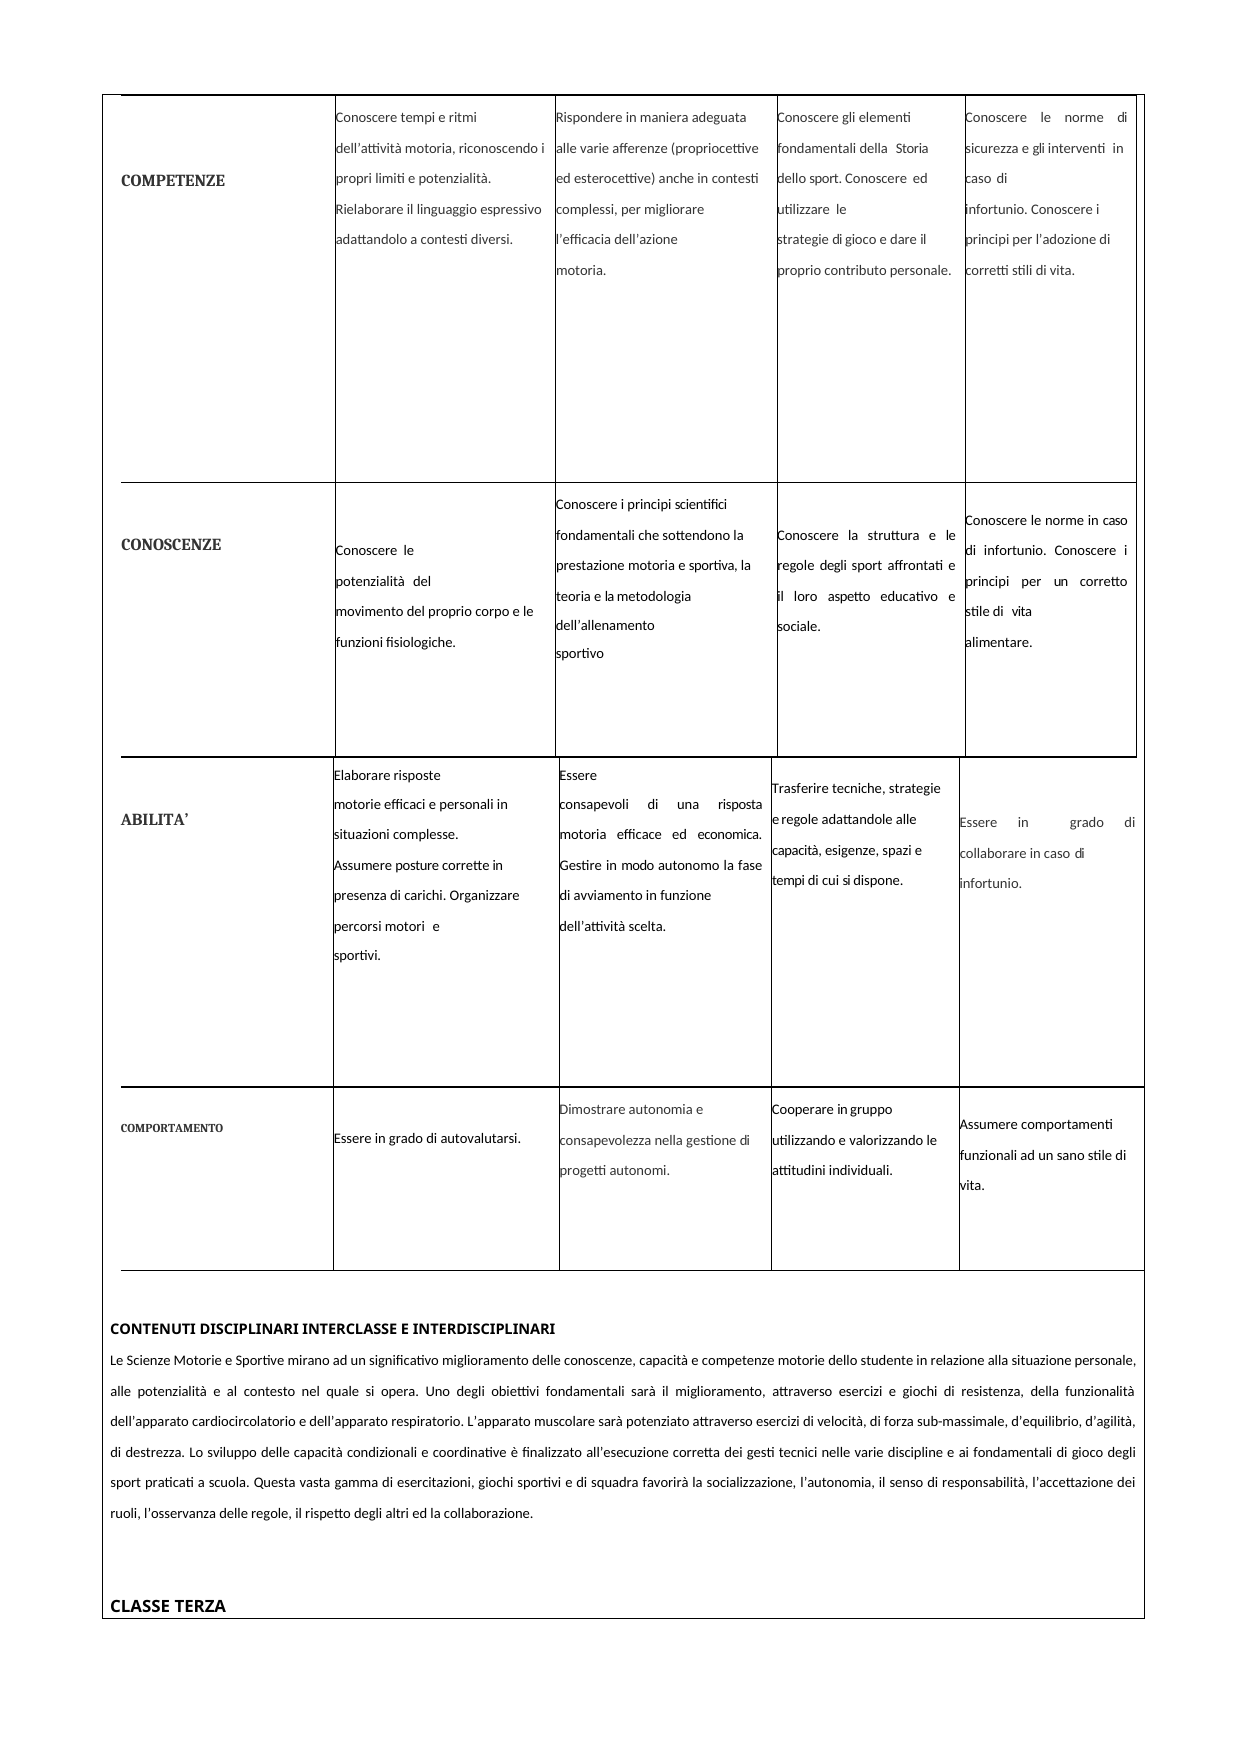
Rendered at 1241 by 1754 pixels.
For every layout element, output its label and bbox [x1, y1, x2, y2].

table_cell [103, 95, 1144, 1617]
